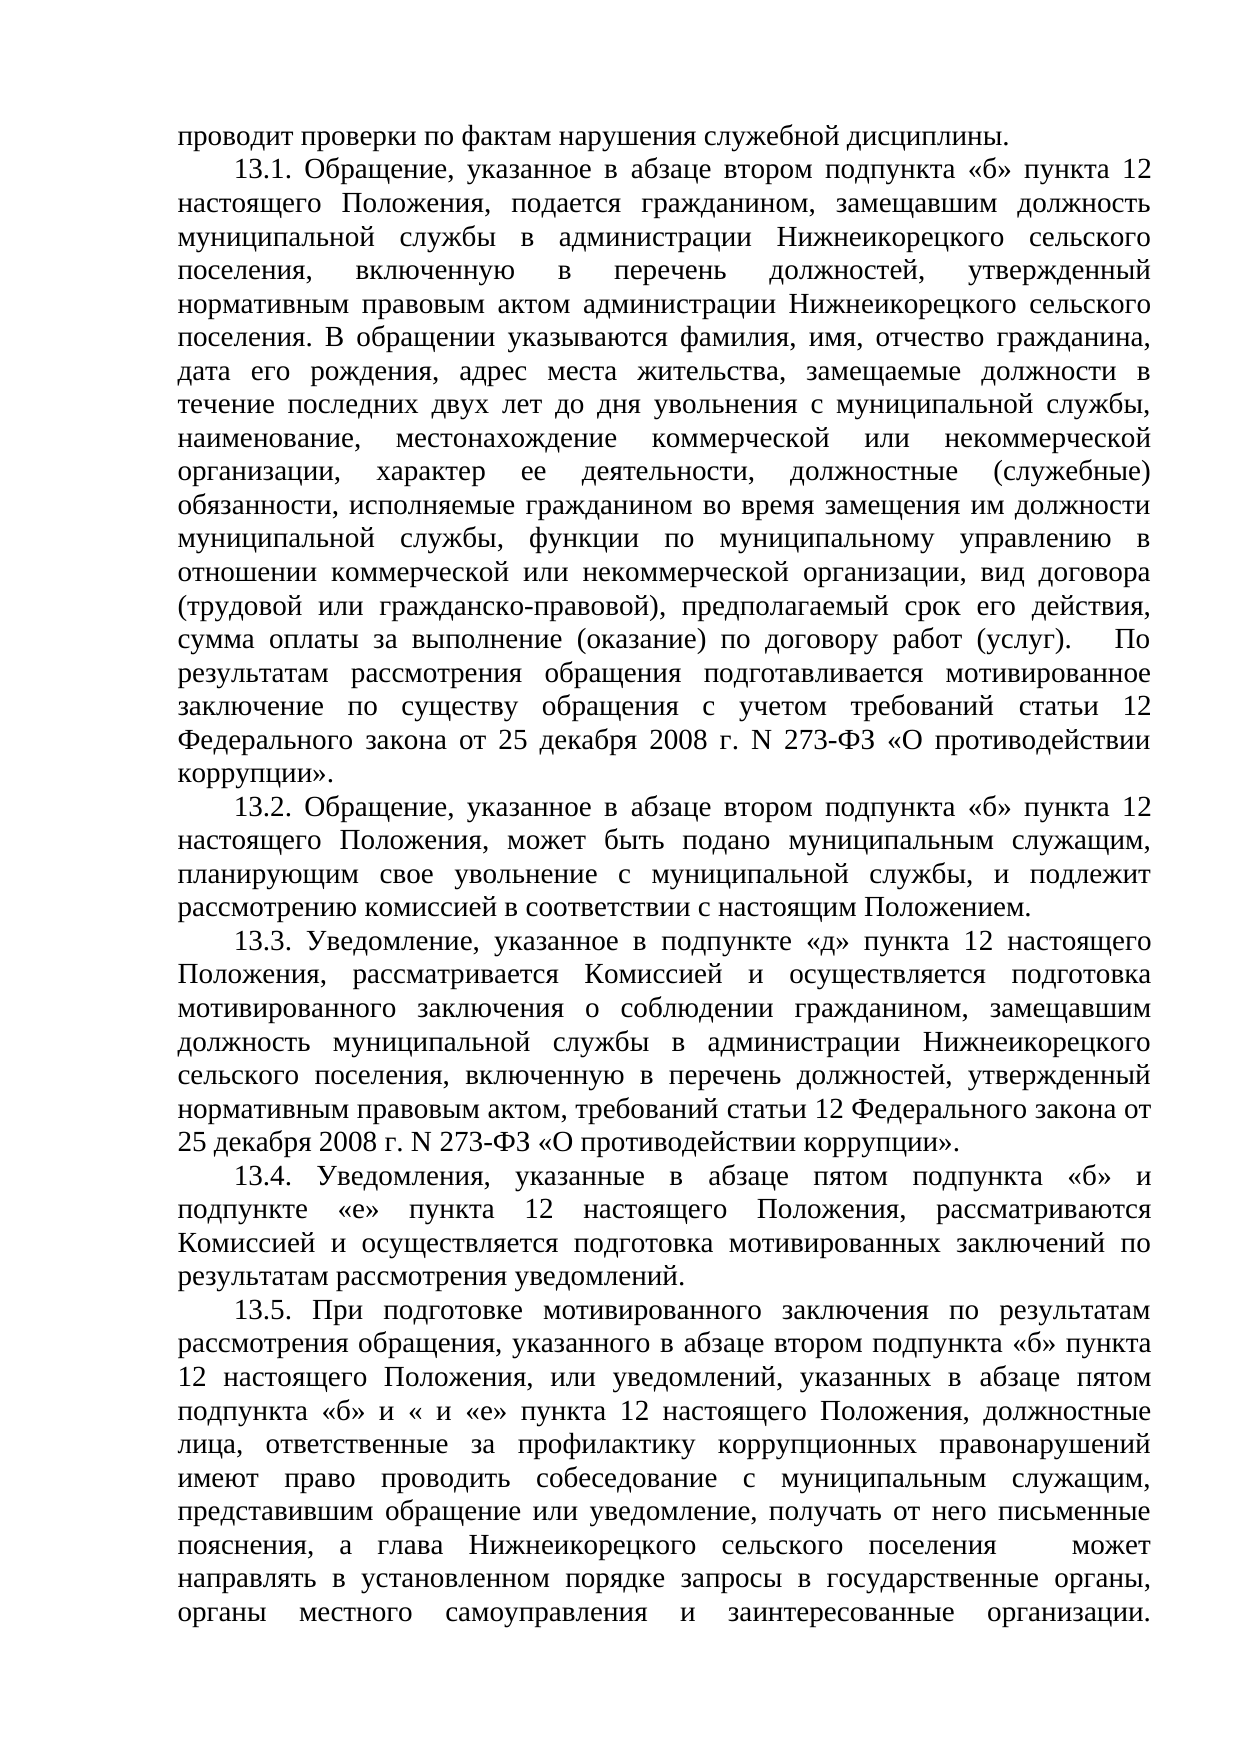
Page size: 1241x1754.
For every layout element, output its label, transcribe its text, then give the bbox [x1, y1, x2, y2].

text 13.4. Уведомления, указанные в абзаце пятом подпункта «б» и подпункте «е» пункта 12 настоящего Положения, рассматриваются Комиссией и осуществляется подготовка мотивированных заключений по результатам рассмотрения уведомлений. [177, 1158, 1152, 1292]
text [177, 1292, 1152, 1627]
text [177, 118, 1152, 152]
text 13.2. Обращение, указанное в абзаце втором подпункта «б» пункта 12 настоящего Положения, может быть подано муниципальным служащим, планирующим свое увольнение с муниципальной службы, и подлежит рассмотрению комиссией в соответствии с настоящим Положением. [177, 789, 1152, 923]
text 13.3. Уведомление, указанное в подпункте «д» пункта 12 настоящего Положения, рассматривается Комиссией и осуществляется подготовка мотивированного заключения о соблюдении гражданином, замещавшим должность муниципальной службы в администрации Нижнеикорецкого сельского поселения, включенную в перечень должностей, утвержденный нормативным правовым актом, требований статьи 12 Федерального закона от 25 декабря 2008 г. N 273-ФЗ «О противодействии коррупции». [177, 923, 1152, 1158]
text 13.1. Обращение, указанное в абзаце втором подпункта «б» пункта 12 настоящего Положения, подается гражданином, замещавшим должность муниципальной службы в администрации Нижнеикорецкого сельского поселения, включенную в перечень должностей, утвержденный нормативным правовым актом администрации Нижнеикорецкого сельского поселения. В обращении указываются фамилия, имя, отчество гражданина, дата его рождения, адрес места жительства, замещаемые должности в течение последних двух лет до дня увольнения с муниципальной службы, наименование, местонахождение коммерческой или некоммерческой организации, характер ее деятельности, должностные (служебные) обязанности, исполняемые гражданином во время замещения им должности муниципальной службы, функции по муниципальному управлению в отношении коммерческой или некоммерческой организации, вид договора (трудовой или гражданско-правовой), предполагаемый срок его действия, сумма оплаты за выполнение (оказание) по договору работ (услуг). По результатам рассмотрения обращения подготавливается мотивированное заключение по существу обращения с учетом требований статьи 12 Федерального закона от 25 декабря 2008 г. N 273-ФЗ «О противодействии коррупции». [177, 152, 1152, 789]
